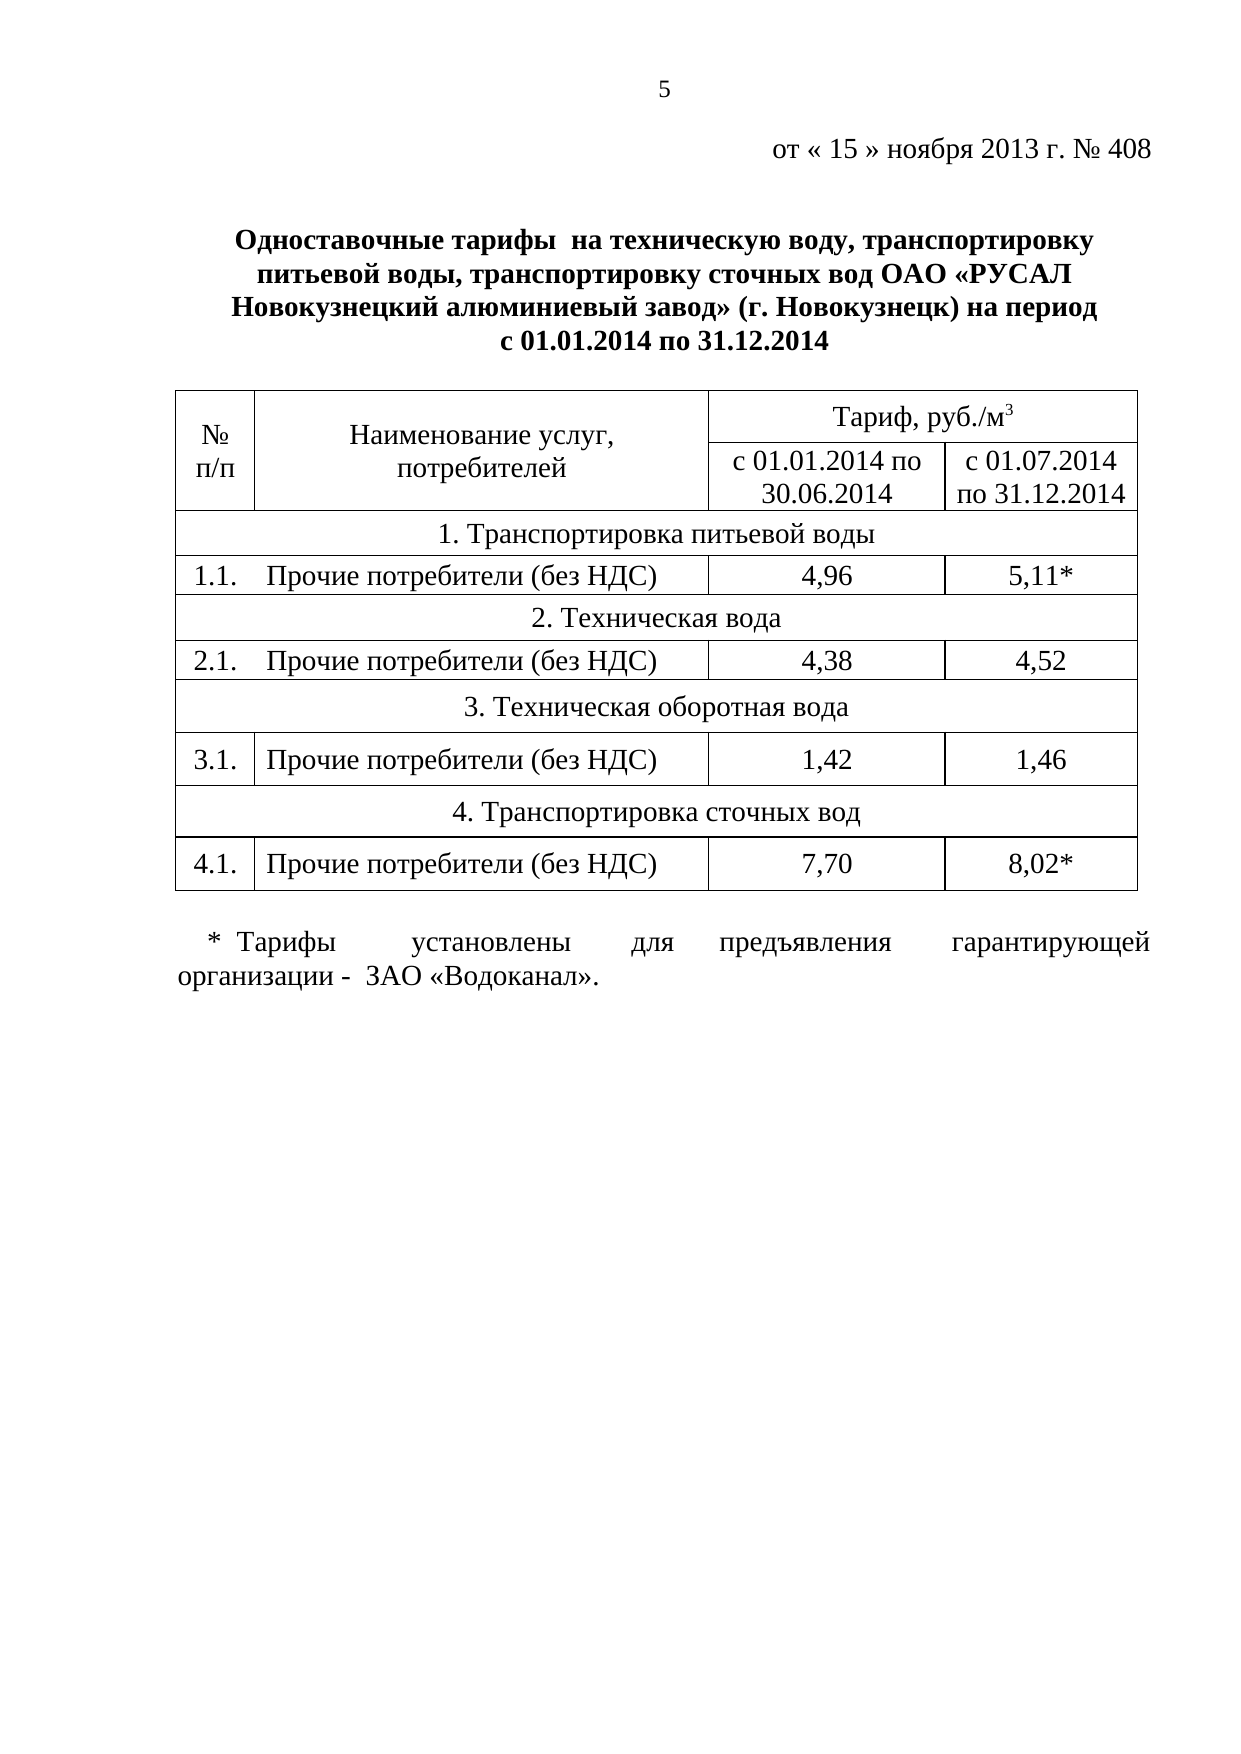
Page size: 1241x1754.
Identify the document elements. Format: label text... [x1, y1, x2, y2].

table_cell 4,52 [946, 641, 1137, 678]
table_cell с 01.07.2014 по 31.12.2014 [946, 443, 1137, 510]
text Одноставочные тарифы на техническую воду, транспортировку питьевой воды, транспортировку сточных вод ОАО «РУСАЛ Новокузнецкий алюминиевый завод» (г. Новокузнецк) на период с 01.01.2014 по 31.12.2014 [177, 222, 1152, 357]
table_cell 2.1. [176, 641, 255, 678]
text от « 15 » ноября 2013 г. № 408 [546, 131, 1152, 165]
table_cell 4. Транспортировка сточных вод [176, 786, 1137, 836]
table_cell 4,96 [709, 556, 944, 594]
text * Тарифы установлены для предъявления гарантирующей организации - ЗАО «Водоканал». [177, 924, 1152, 991]
table_cell Прочие потребители (без НДС) [255, 733, 708, 785]
table_cell Прочие потребители (без НДС) [255, 641, 708, 678]
table_cell 3.1. [176, 733, 254, 785]
table_cell 3. Техническая оборотная вода [176, 680, 1137, 732]
table_header № п/п [176, 391, 254, 510]
table_cell с 01.01.2014 по 30.06.2014 [709, 443, 944, 510]
table_cell 7,70 [709, 838, 944, 889]
table_header Наименование услуг, потребителей [255, 391, 708, 510]
table_cell 4.1. [176, 838, 254, 889]
table_cell 8,02* [946, 838, 1137, 889]
table_cell Прочие потребители (без НДС) [255, 556, 708, 594]
table_cell 1,42 [709, 733, 944, 785]
table_cell 1,46 [946, 733, 1137, 785]
table_cell 5,11* [946, 556, 1137, 594]
table_cell 2. Техническая вода [176, 595, 1137, 639]
table_cell 1.1. [176, 556, 255, 594]
table_cell Прочие потребители (без НДС) [255, 838, 708, 889]
table_cell 1. Транспортировка питьевой воды [176, 511, 1137, 555]
table_header Тариф, руб./м3 [709, 391, 1137, 442]
table_cell 4,38 [709, 641, 944, 678]
